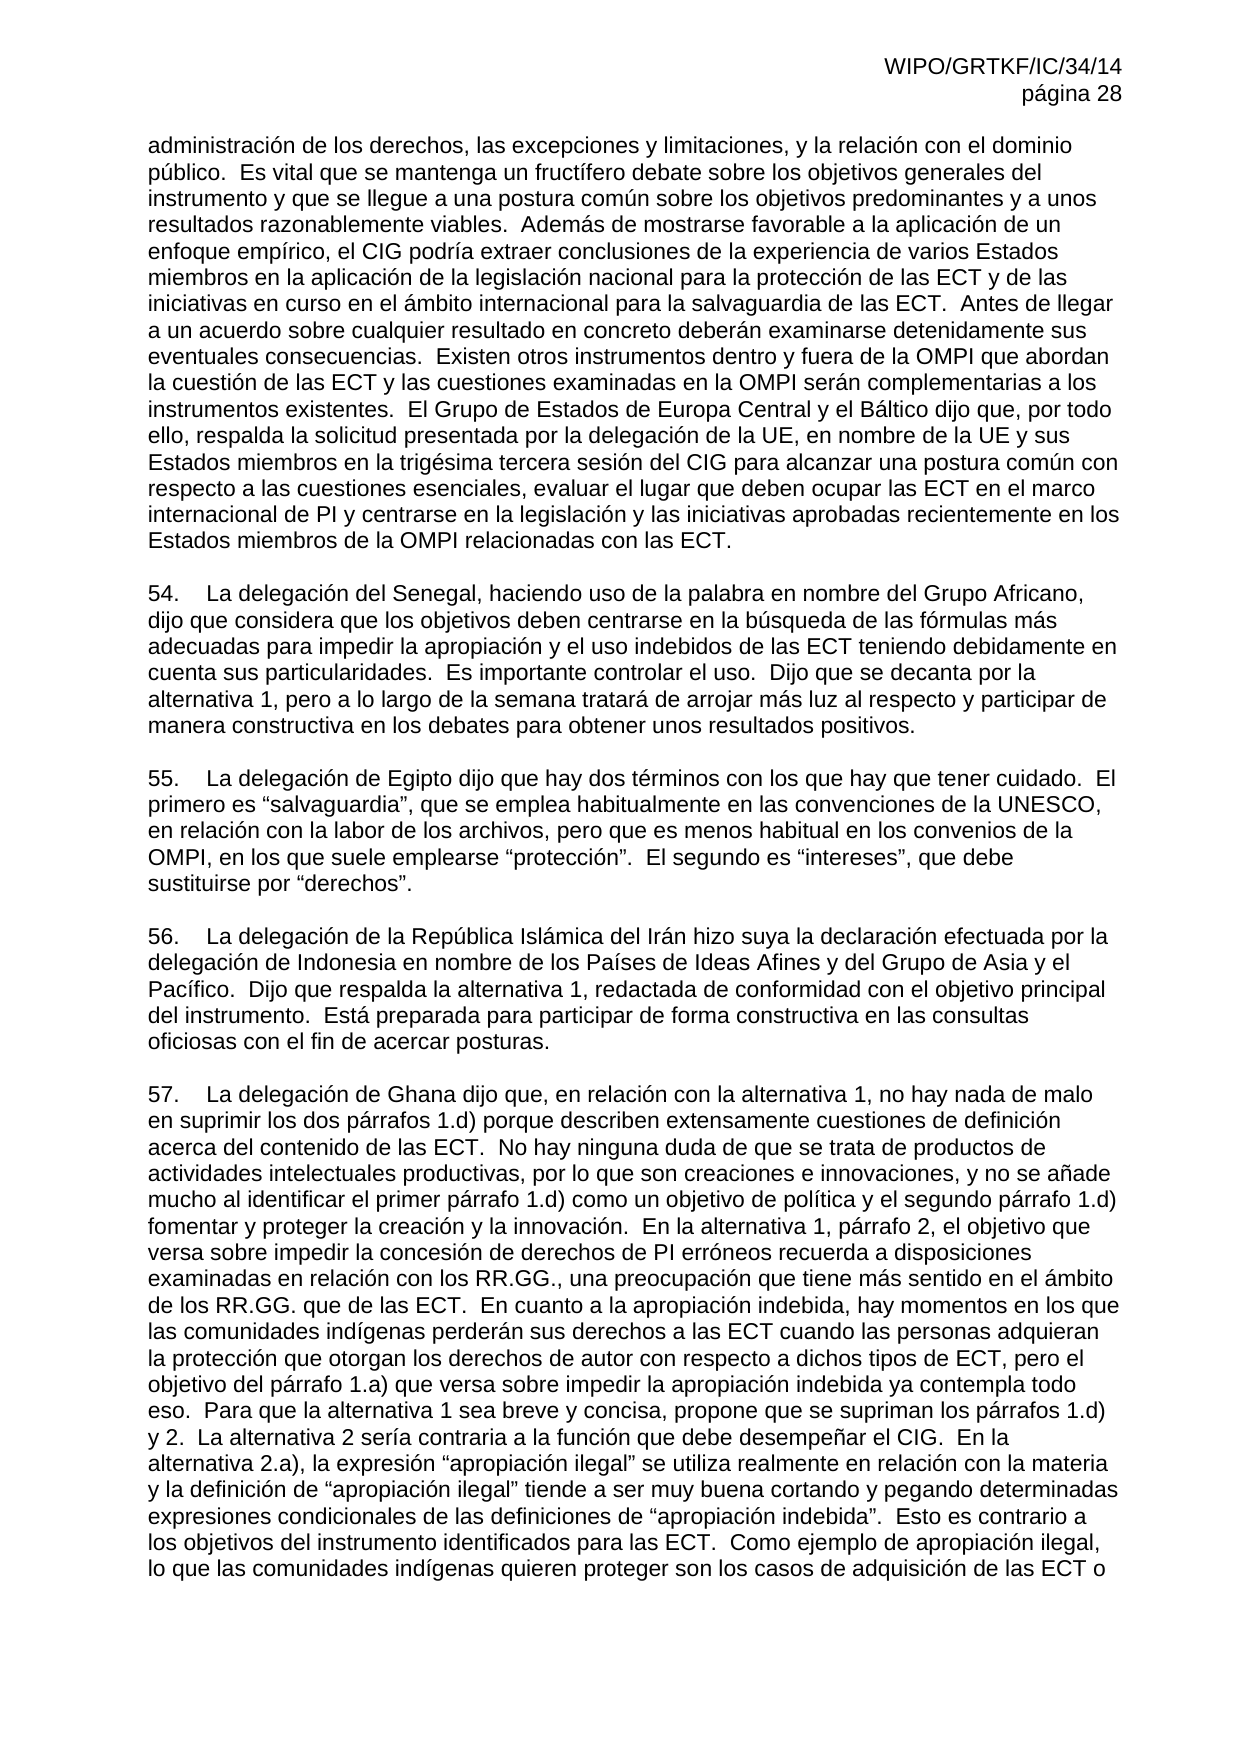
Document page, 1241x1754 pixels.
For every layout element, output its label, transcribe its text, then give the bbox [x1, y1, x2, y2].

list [148, 132, 1122, 554]
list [148, 1081, 1122, 1582]
list La delegación de la República Islámica del Irán hizo suya la declaración efectuada por la delegación de Indonesia en nombre de los Países de Ideas Afines y del Grupo de Asia y el Pacífico. Dijo que respalda la alternativa 1, redactada de conformidad con el objetivo principal del instrumento. Está preparada para participar de forma constructiva en las consultas oficiosas con el fin de acercar posturas. [148, 923, 1122, 1054]
list La delegación del Senegal, haciendo uso de la palabra en nombre del Grupo Africano, dijo que considera que los objetivos deben centrarse en la búsqueda de las fórmulas más adecuadas para impedir la apropiación y el uso indebidos de las ECT teniendo debidamente en cuenta sus particularidades. Es importante controlar el uso. Dijo que se decanta por la alternativa 1, pero a lo largo de la semana tratará de arrojar más luz al respecto y participar de manera constructiva en los debates para obtener unos resultados positivos. [148, 580, 1122, 738]
list La delegación de Egipto dijo que hay dos términos con los que hay que tener cuidado. El primero es “salvaguardia”, que se emplea habitualmente en las convenciones de la UNESCO, en relación con la labor de los archivos, pero que es menos habitual en los convenios de la OMPI, en los que suele emplearse “protección”. El segundo es “intereses”, que debe sustituirse por “derechos”. [148, 765, 1122, 896]
